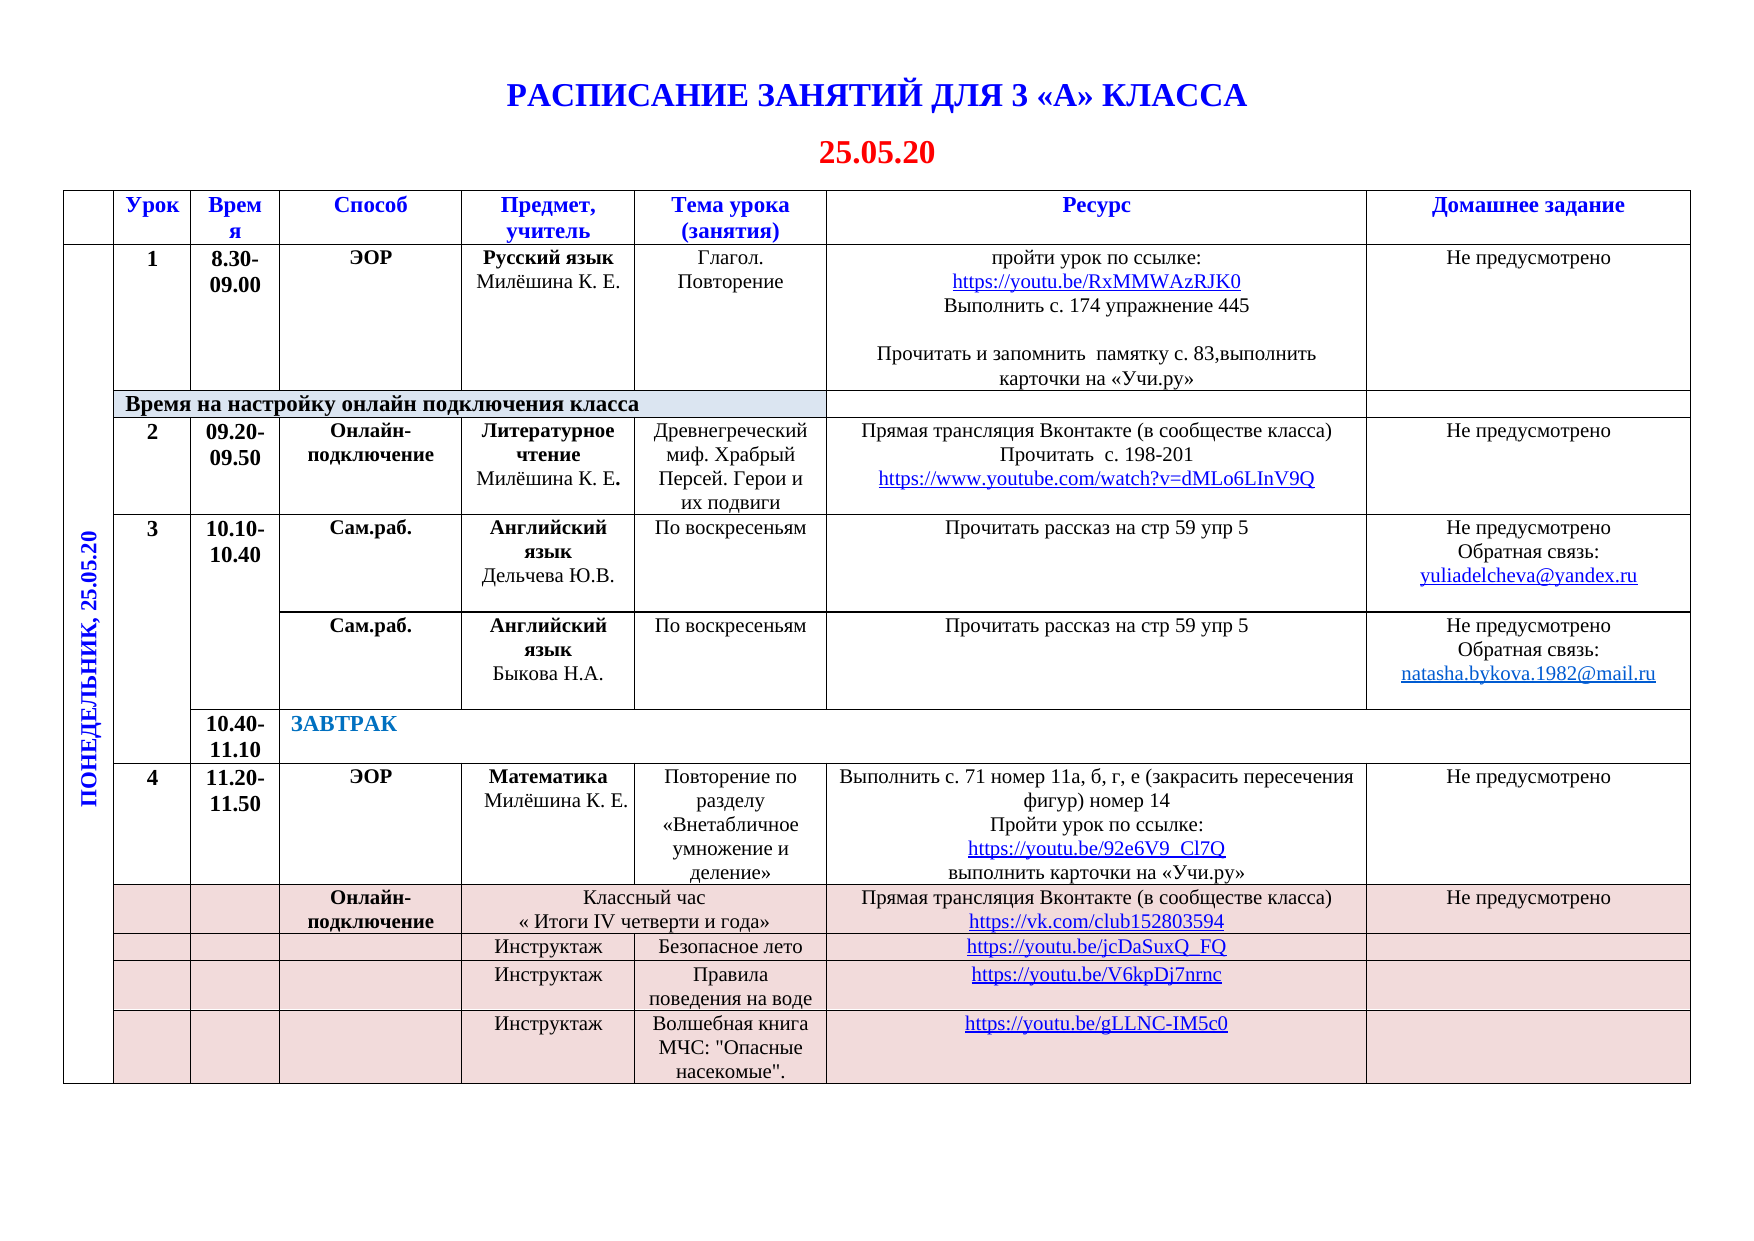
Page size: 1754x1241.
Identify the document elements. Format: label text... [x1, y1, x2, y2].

table_cell Не предусмотрено Обратная связь: natasha.bykova.1982@mail.ru [1367, 613, 1690, 709]
table_header Ресурс [827, 191, 1366, 244]
table_cell ЭОР [280, 764, 461, 884]
table_cell [191, 885, 279, 933]
table_cell ЭОР [280, 245, 461, 389]
table_cell Прямая трансляция Вконтакте (в сообществе класса) https://vk.com/club152803594 [827, 885, 1366, 933]
table_cell ПОНЕДЕЛЬНИК, 25.05.20 [64, 245, 113, 1083]
table_cell Не предусмотрено [1367, 764, 1690, 884]
table_cell Онлайн-подключение [280, 885, 461, 933]
table_cell Онлайн-подключение [280, 418, 461, 514]
table_cell [827, 391, 1366, 417]
table_cell Классный час « Итоги IV четверти и года» [462, 885, 826, 933]
table_header [64, 191, 113, 244]
table_cell [114, 934, 190, 960]
table_cell [280, 1011, 461, 1083]
table_cell 2 [114, 418, 190, 514]
table_cell [1367, 934, 1690, 960]
table_cell Повторение по разделу «Внетабличное умножение и деление» [635, 764, 826, 884]
table_cell [1367, 391, 1690, 417]
table_cell [191, 1011, 279, 1083]
table_cell Время на настройку онлайн подключения класса [114, 391, 826, 417]
table_header Урок [114, 191, 190, 244]
table_cell пройти урок по ссылке: https://youtu.be/RxMMWAzRJK0 Выполнить с. 174 упражнение 445 Прочитать и запомнить памятку с. 83,выполнить карточки на «Учи.ру» [827, 245, 1366, 389]
text 25.05.20 [75, 132, 1679, 171]
table_cell По воскресеньям [635, 613, 826, 709]
table_cell [280, 961, 461, 1009]
text РАСПИСАНИЕ ЗАНЯТИЙ ДЛЯ 3 «А» КЛАССА [75, 75, 1679, 113]
table_cell [114, 1011, 190, 1083]
table_cell Английский язык Дельчева Ю.В. [462, 515, 634, 611]
table_cell https://youtu.be/gLLNC-IM5c0 [827, 1011, 1366, 1083]
table_cell https://youtu.be/V6kpDj7nrnc [827, 961, 1366, 1009]
table_cell Волшебная книга МЧС: "Опасные насекомые". [635, 1011, 826, 1083]
table_cell 1 [114, 245, 190, 389]
table_cell Английский язык Быкова Н.А. [462, 613, 634, 709]
table_cell ЗАВТРАК [280, 710, 1690, 762]
table_cell Глагол. Повторение [635, 245, 826, 389]
table_cell Древнегреческий миф. Храбрый Персей. Герои и их подвиги [635, 418, 826, 514]
table_header Тема урока (занятия) [635, 191, 826, 244]
table_cell [114, 885, 190, 933]
table_cell Не предусмотрено Обратная связь: yuliadelcheva@yandex.ru [1367, 515, 1690, 611]
table_cell 10.40-11.10 [191, 710, 279, 762]
table_cell [280, 934, 461, 960]
table_cell Правила поведения на воде [635, 961, 826, 1009]
table_header Домашнее задание [1367, 191, 1690, 244]
table_cell Сам.раб. [280, 515, 461, 611]
table_cell [1367, 961, 1690, 1009]
table_cell Прямая трансляция Вконтакте (в сообществе класса) Прочитать с. 198-201 https://www.youtube.com/watch?v=dMLo6LInV9Q [827, 418, 1366, 514]
table_header Предмет, учитель [462, 191, 634, 244]
table_cell Русский язык Милёшина К. Е. [462, 245, 634, 389]
table_cell Не предусмотрено [1367, 885, 1690, 933]
table_cell Выполнить с. 71 номер 11а, б, г, е (закрасить пересечения фигур) номер 14 Пройти урок по ссылке: https://youtu.be/92e6V9_Cl7Q выполнить карточки на «Учи.ру» [827, 764, 1366, 884]
table_cell [114, 961, 190, 1009]
table_cell 09.20-09.50 [191, 418, 279, 514]
table_cell Инструктаж [462, 1011, 634, 1083]
table_cell [191, 934, 279, 960]
table_cell Прочитать рассказ на стр 59 упр 5 [827, 613, 1366, 709]
table_cell По воскресеньям [635, 515, 826, 611]
table_cell 4 [114, 764, 190, 884]
table_cell Инструктаж [462, 961, 634, 1009]
table_cell Безопасное лето [635, 934, 826, 960]
table_cell 8.30-09.00 [191, 245, 279, 389]
table_cell Сам.раб. [280, 613, 461, 709]
table_cell Литературное чтение Милёшина К. Е. [462, 418, 634, 514]
table_cell [1367, 1011, 1690, 1083]
table_header Способ [280, 191, 461, 244]
table_cell Прочитать рассказ на стр 59 упр 5 [827, 515, 1366, 611]
table_cell 10.10-10.40 [191, 515, 279, 709]
table_cell 11.20-11.50 [191, 764, 279, 884]
table_cell Не предусмотрено [1367, 245, 1690, 389]
table_cell 3 [114, 515, 190, 762]
table_cell [191, 961, 279, 1009]
table_cell Не предусмотрено [1367, 418, 1690, 514]
table_cell Инструктаж [462, 934, 634, 960]
table_cell Математика Милёшина К. Е. [462, 764, 634, 884]
table_cell https://youtu.be/jcDaSuxQ_FQ [827, 934, 1366, 960]
table_header Время [191, 191, 279, 244]
